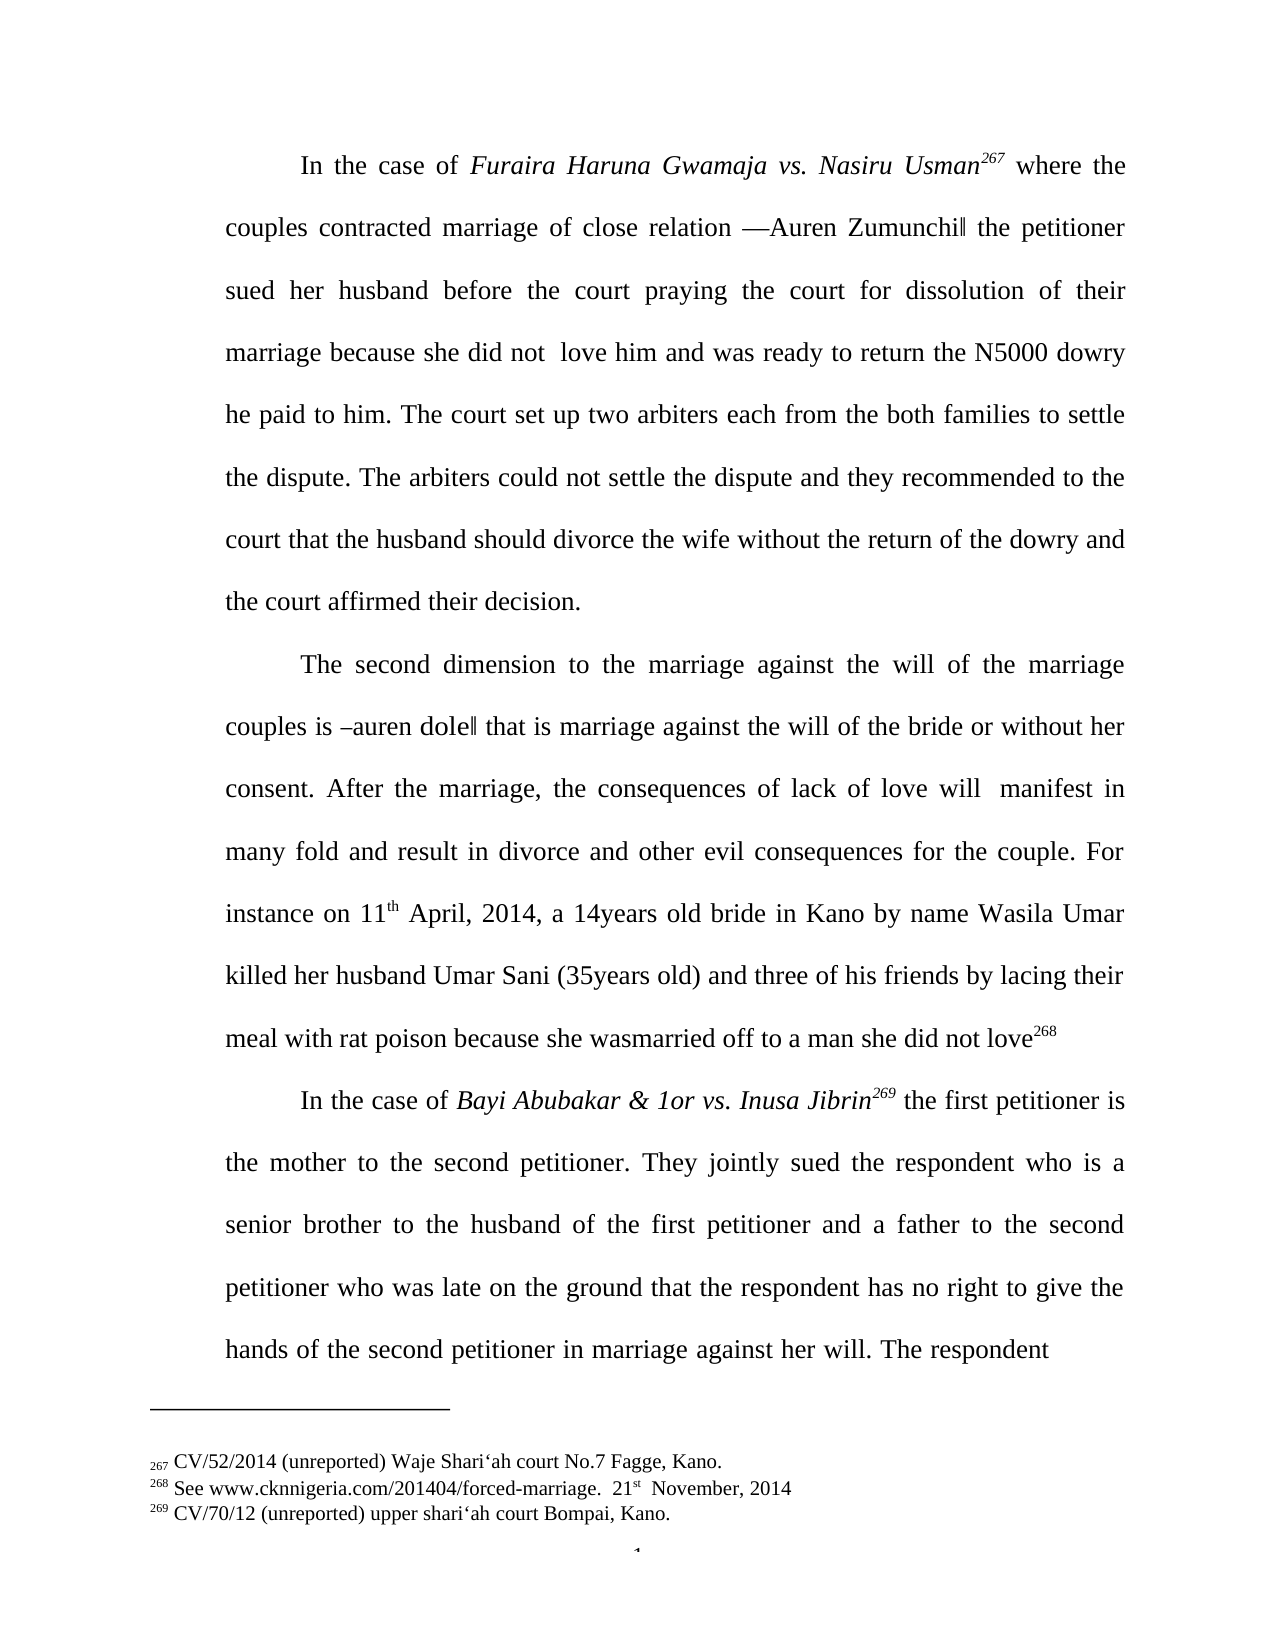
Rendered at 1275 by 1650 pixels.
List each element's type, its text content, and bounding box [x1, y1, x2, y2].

text In the case of Furaira Haruna Gwamaja vs. Nasiru Usman267 where the couples contracted marriage of close relation ―Auren Zumunchi‖ the petitioner sued her husband before the court praying the court for dissolution of their marriage because she did not love him and was ready to return the N5000 dowry he paid to him. The court set up two arbiters each from the both families to settle the dispute. The arbiters could not settle the dispute and they recommended to the court that the husband should divorce the wife without the return of the dowry and the court affirmed their decision. [225, 149, 1126, 616]
text 267 CV/52/2014 (unreported) Waje Shari‘ah court No.7 Fagge, Kano. [150, 1403, 1156, 1473]
text 269 CV/70/12 (unreported) upper shari‘ah court Bompai, Kano. [150, 1501, 1156, 1525]
text In the case of Bayi Abubakar & 1or vs. Inusa Jibrin269 the first petitioner is the mother to the second petitioner. They jointly sued the respondent who is a senior brother to the husband of the first petitioner and a father to the second petitioner who was late on the ground that the respondent has no right to give the hands of the second petitioner in marriage against her will. The respondent [225, 1084, 1126, 1364]
text 268 See www.cknnigeria.com/201404/forced-marriage. 21st November, 2014 [150, 1476, 1156, 1500]
text The second dimension to the marriage against the will of the marriage couples is ―auren dole‖ that is marriage against the will of the bride or without her consent. After the marriage, the consequences of lack of love will manifest in many fold and result in divorce and other evil consequences for the couple. For instance on 11th April, 2014, a 14years old bride in Kano by name Wasila Umar killed her husband Umar Sani (35years old) and three of his friends by lacing their meal with rat poison because she wasmarried off to a man she did not love268 [225, 648, 1125, 1053]
